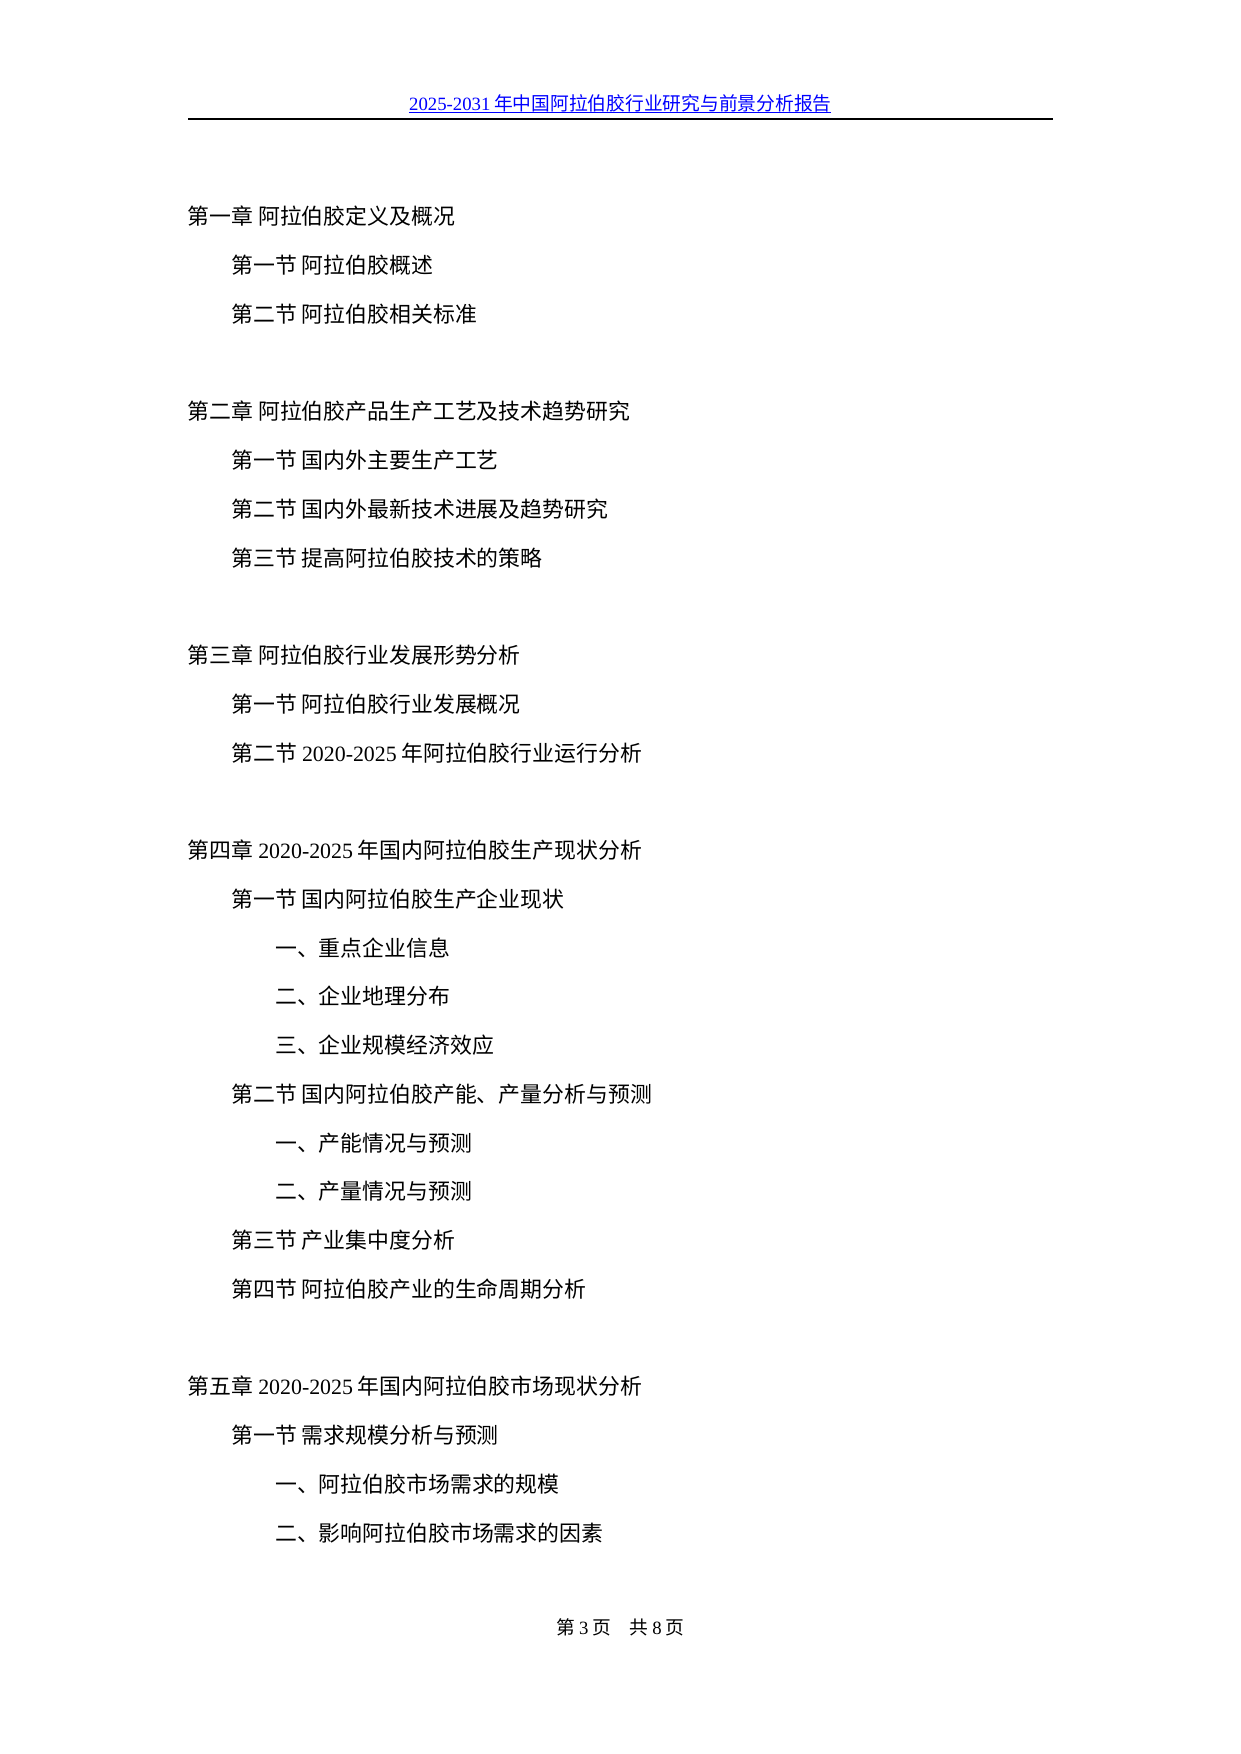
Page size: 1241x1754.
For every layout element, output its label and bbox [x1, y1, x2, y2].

text [187, 150, 1053, 1548]
